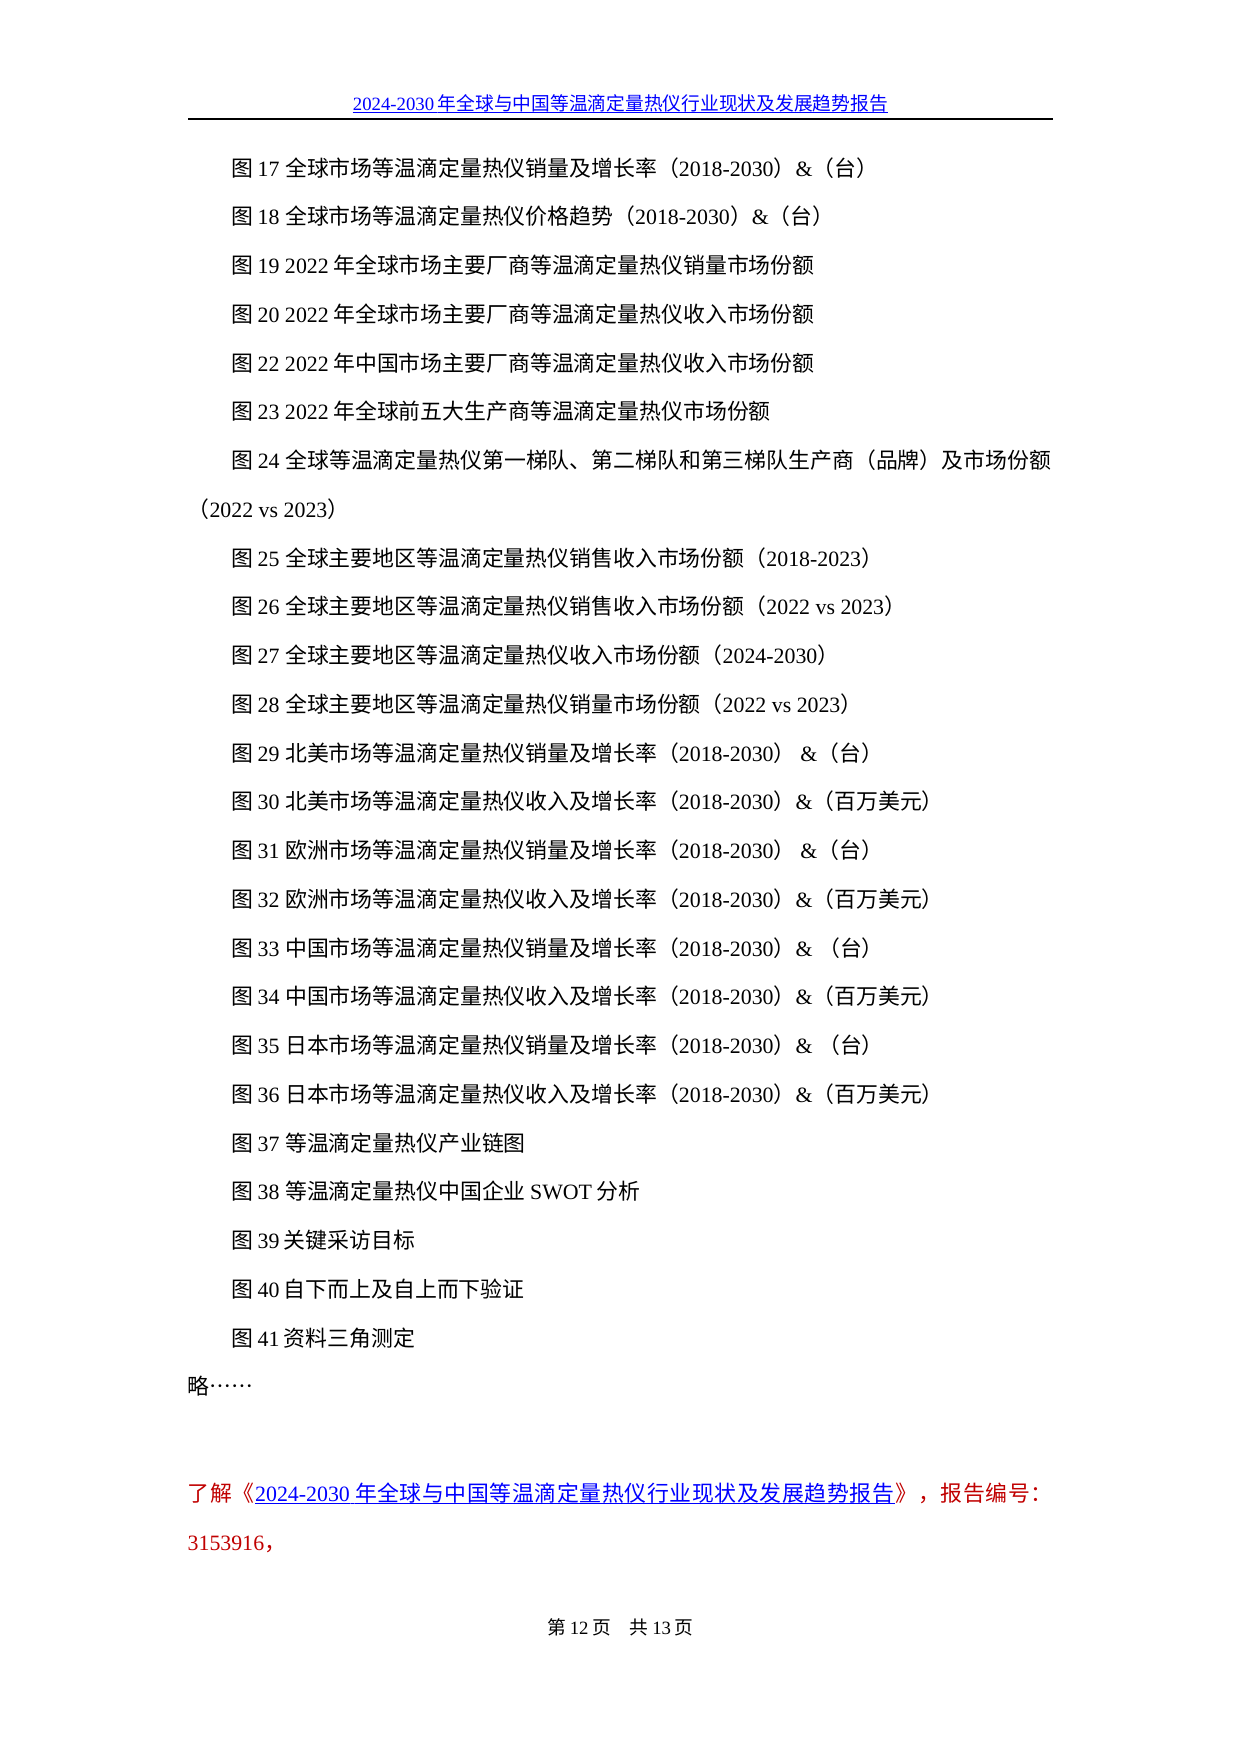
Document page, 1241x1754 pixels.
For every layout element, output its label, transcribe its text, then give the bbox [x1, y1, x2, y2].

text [187, 150, 1053, 1401]
text 了解《2024-2030年全球与中国等温滴定量热仪行业现状及发展趋势报告》，报告编号：3153916， [187, 1475, 1053, 1557]
